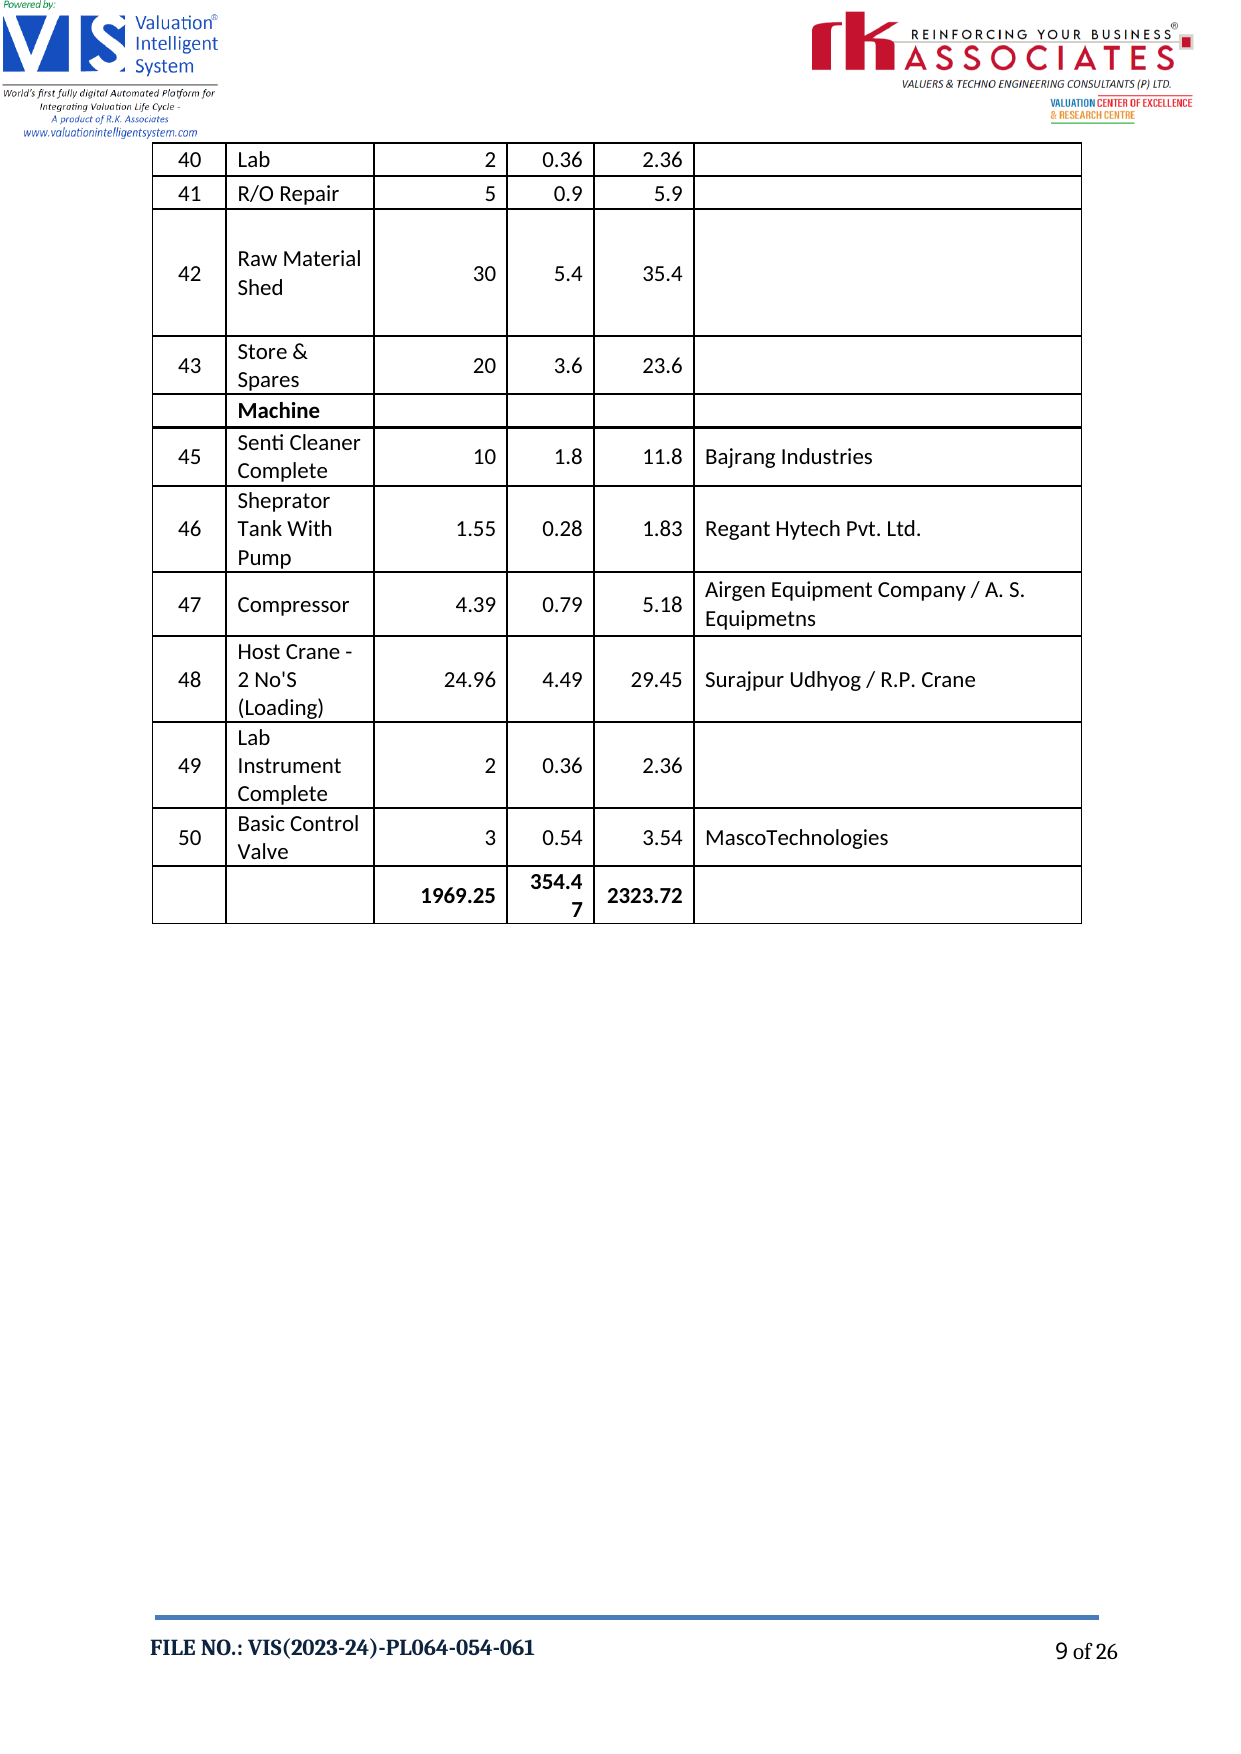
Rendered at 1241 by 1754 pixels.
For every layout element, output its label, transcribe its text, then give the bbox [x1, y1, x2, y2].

table_cell 3.6 [508, 337, 593, 393]
table_cell Regant Hytech Pvt. Ltd. [695, 487, 1081, 571]
table_cell Machine [227, 395, 373, 426]
table_cell 35.4 [595, 210, 693, 335]
table_cell [375, 395, 506, 426]
table_cell 0.54 [508, 809, 593, 865]
table_cell R/O Repair [227, 177, 373, 208]
table_cell 10 [375, 429, 506, 484]
table_cell Basic Control Valve [227, 809, 373, 865]
table_cell 0.9 [508, 177, 593, 208]
table_cell Surajpur Udhyog / R.P. Crane [695, 637, 1081, 721]
table_cell Lab Instrument Complete [227, 723, 373, 807]
table_cell Raw Material Shed [227, 210, 373, 335]
table_cell 30 [375, 210, 506, 335]
table_cell [595, 395, 693, 426]
table_cell 40 [153, 144, 225, 175]
table_cell 29.45 [595, 637, 693, 721]
table_cell [695, 395, 1081, 426]
table_cell 23.6 [595, 337, 693, 393]
table_cell [695, 144, 1081, 175]
table_cell Compressor [227, 573, 373, 635]
table_cell Bajrang Industries [695, 429, 1081, 484]
table_cell [227, 867, 373, 923]
table_cell 46 [153, 487, 225, 571]
table_cell 11.8 [595, 429, 693, 484]
table_cell 41 [153, 177, 225, 208]
table_cell [508, 395, 593, 426]
table_cell 50 [153, 809, 225, 865]
table_cell 4.49 [508, 637, 593, 721]
table_cell 2.36 [595, 723, 693, 807]
table_cell 24.96 [375, 637, 506, 721]
table_cell 5.18 [595, 573, 693, 635]
table_cell 20 [375, 337, 506, 393]
table_cell 1.55 [375, 487, 506, 571]
table_cell 0.79 [508, 573, 593, 635]
table_cell [695, 723, 1081, 807]
table_cell Airgen Equipment Company / A. S. Equipmetns [695, 573, 1081, 635]
table_cell 43 [153, 337, 225, 393]
table_cell 2.36 [595, 144, 693, 175]
table_cell Host Crane -2 No'S (Loading) [227, 637, 373, 721]
table_cell 3.54 [595, 809, 693, 865]
table_cell 5.4 [508, 210, 593, 335]
table_cell 45 [153, 429, 225, 484]
table_cell 5 [375, 177, 506, 208]
table_cell MascoTechnologies [695, 809, 1081, 865]
table_cell [695, 867, 1081, 923]
table_cell [695, 177, 1081, 208]
table_cell 5.9 [595, 177, 693, 208]
table_cell 354.47 [508, 867, 593, 923]
table_cell 42 [153, 210, 225, 335]
table_cell 1.8 [508, 429, 593, 484]
table_cell [695, 337, 1081, 393]
table_cell 3 [375, 809, 506, 865]
table_cell 1.83 [595, 487, 693, 571]
picture [0, 0, 230, 141]
table_cell Senti Cleaner Complete [227, 429, 373, 484]
table_cell 48 [153, 637, 225, 721]
table_cell 0.36 [508, 144, 593, 175]
table_cell 1969.25 [375, 867, 506, 923]
table_cell 2 [375, 144, 506, 175]
table_cell Lab [227, 144, 373, 175]
table_cell [153, 867, 225, 923]
table_cell Sheprator Tank With Pump [227, 487, 373, 571]
table_cell 4.39 [375, 573, 506, 635]
table_cell 0.36 [508, 723, 593, 807]
table_cell [153, 395, 225, 426]
table_cell 0.28 [508, 487, 593, 571]
table_cell 2 [375, 723, 506, 807]
table_cell 49 [153, 723, 225, 807]
table_cell [695, 210, 1081, 335]
table_cell 47 [153, 573, 225, 635]
table_cell 2323.72 [595, 867, 693, 923]
table_cell Store & Spares [227, 337, 373, 393]
